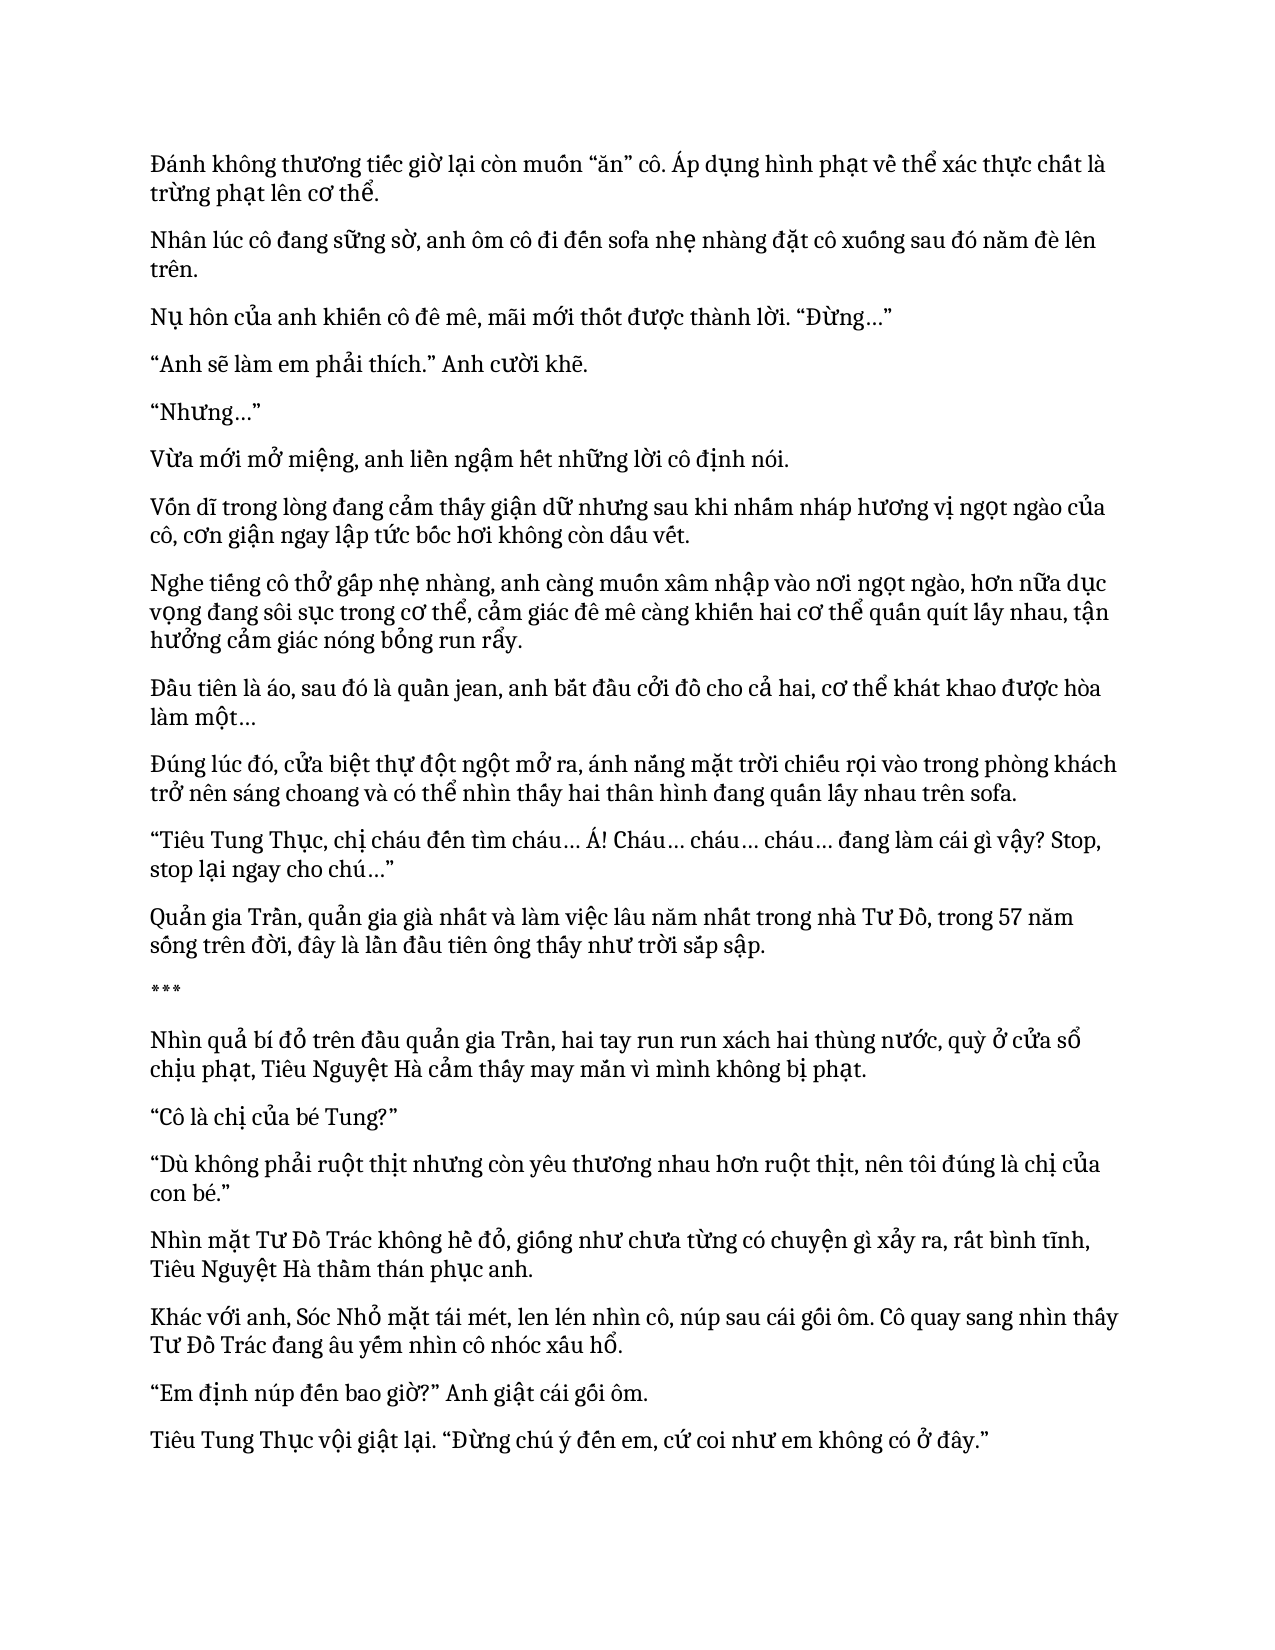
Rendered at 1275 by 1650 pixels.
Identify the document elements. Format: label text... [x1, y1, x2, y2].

text Nụ hôn của anh khiến cô đê mê, mãi mới thốt được thành lời. “Đừng…” [150, 302, 1125, 331]
text Nhìn quả bí đỏ trên đầu quản gia Trần, hai tay run run xách hai thùng nước, quỳ ở cửa sổ chịu phạt, Tiêu Nguyệt Hà cảm thấy may mắn vì mình không bị phạt. [150, 1026, 1125, 1084]
text Tiêu Tung Thục vội giật lại. “Đừng chú ý đến em, cứ coi như em không có ở đây.” [150, 1426, 1125, 1455]
text Quản gia Trần, quản gia già nhất và làm việc lâu năm nhất trong nhà Tư Đồ, trong 57 năm sống trên đời, đây là lần đầu tiên ông thấy như trời sắp sập. [150, 902, 1125, 960]
text Đầu tiên là áo, sau đó là quần jean, anh bắt đầu cởi đồ cho cả hai, cơ thể khát khao được hòa làm một… [150, 674, 1125, 731]
text Nghe tiếng cô thở gấp nhẹ nhàng, anh càng muốn xâm nhập vào nơi ngọt ngào, hơn nữa dục vọng đang sôi sục trong cơ thể, cảm giác đê mê càng khiến hai cơ thể quấn quít lấy nhau, tận hưởng cảm giác nóng bỏng run rẩy. [150, 569, 1125, 655]
text Đánh không thương tiếc giờ lại còn muốn “ăn” cô. Áp dụng hình phạt về thể xác thực chất là trừng phạt lên cơ thể. [150, 150, 1125, 207]
text Vốn dĩ trong lòng đang cảm thấy giận dữ nhưng sau khi nhấm nháp hương vị ngọt ngào của cô, cơn giận ngay lập tức bốc hơi không còn dấu vết. [150, 492, 1125, 550]
text *** [150, 979, 1125, 1007]
text Đúng lúc đó, cửa biệt thự đột ngột mở ra, ánh nắng mặt trời chiếu rọi vào trong phòng khách trở nên sáng choang và có thể nhìn thấy hai thân hình đang quấn lấy nhau trên sofa. [150, 750, 1125, 807]
text Nhân lúc cô đang sững sờ, anh ôm cô đi đến sofa nhẹ nhàng đặt cô xuống sau đó nằm đè lên trên. [150, 226, 1125, 284]
text Vừa mới mở miệng, anh liền ngậm hết những lời cô định nói. [150, 445, 1125, 474]
text “Cô là chị của bé Tung?” [150, 1102, 1125, 1131]
text Khác với anh, Sóc Nhỏ mặt tái mét, len lén nhìn cô, núp sau cái gối ôm. Cô quay sang nhìn thấy Tư Đồ Trác đang âu yếm nhìn cô nhóc xấu hổ. [150, 1302, 1125, 1360]
text “Nhưng…” [150, 397, 1125, 426]
text “Dù không phải ruột thịt nhưng còn yêu thương nhau hơn ruột thịt, nên tôi đúng là chị của con bé.” [150, 1150, 1125, 1207]
text “Anh sẽ làm em phải thích.” Anh cười khẽ. [150, 350, 1125, 379]
text “Tiêu Tung Thục, chị cháu đến tìm cháu… Á! Cháu… cháu… cháu… đang làm cái gì vậy? Stop, stop lại ngay cho chú…” [150, 826, 1125, 884]
text Nhìn mặt Tư Đồ Trác không hề đỏ, giống như chưa từng có chuyện gì xảy ra, rất bình tĩnh, Tiêu Nguyệt Hà thầm thán phục anh. [150, 1226, 1125, 1284]
text “Em định núp đến bao giờ?” Anh giật cái gối ôm. [150, 1379, 1125, 1407]
